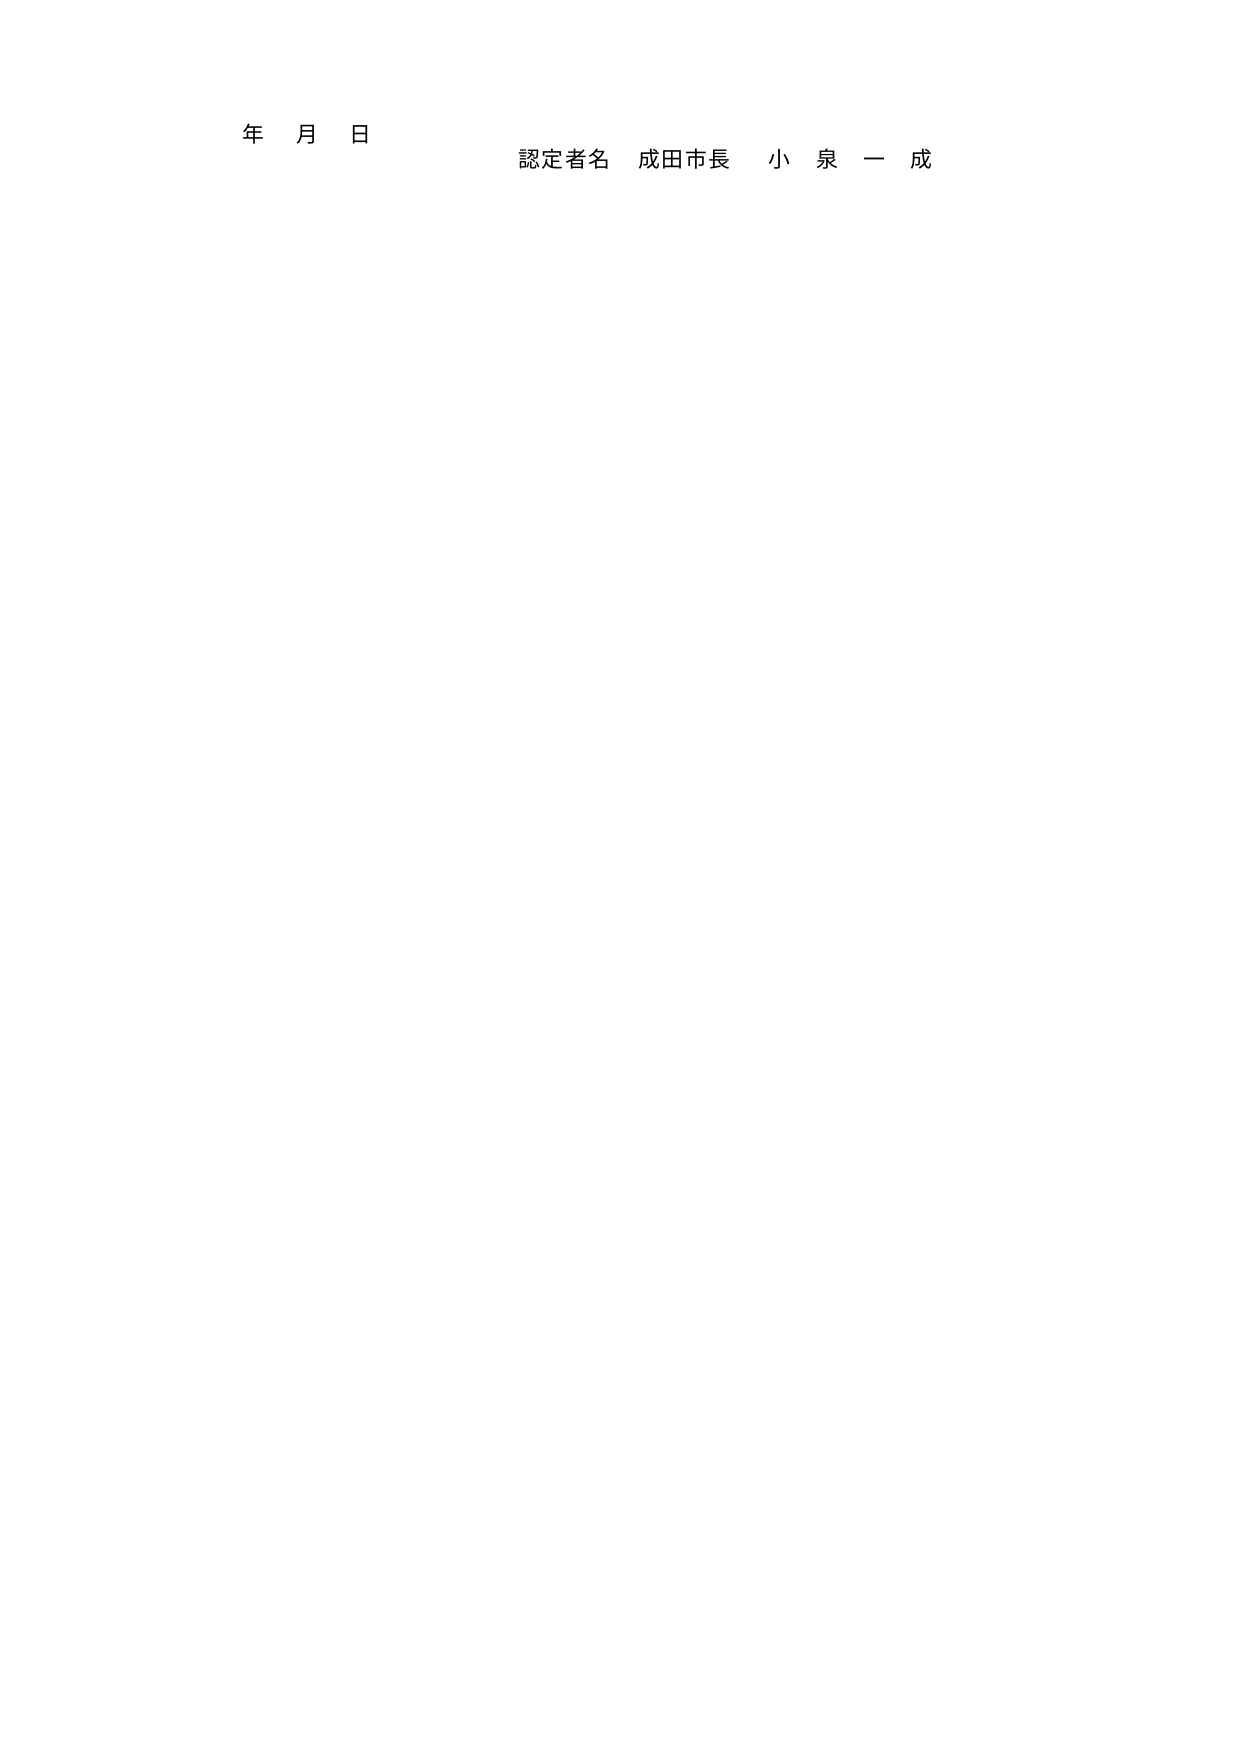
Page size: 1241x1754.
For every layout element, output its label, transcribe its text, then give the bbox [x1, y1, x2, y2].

text 認定者名 成田市長 小 泉 一 成 [118, 148, 1122, 173]
text 年 月 日 [118, 123, 1122, 148]
